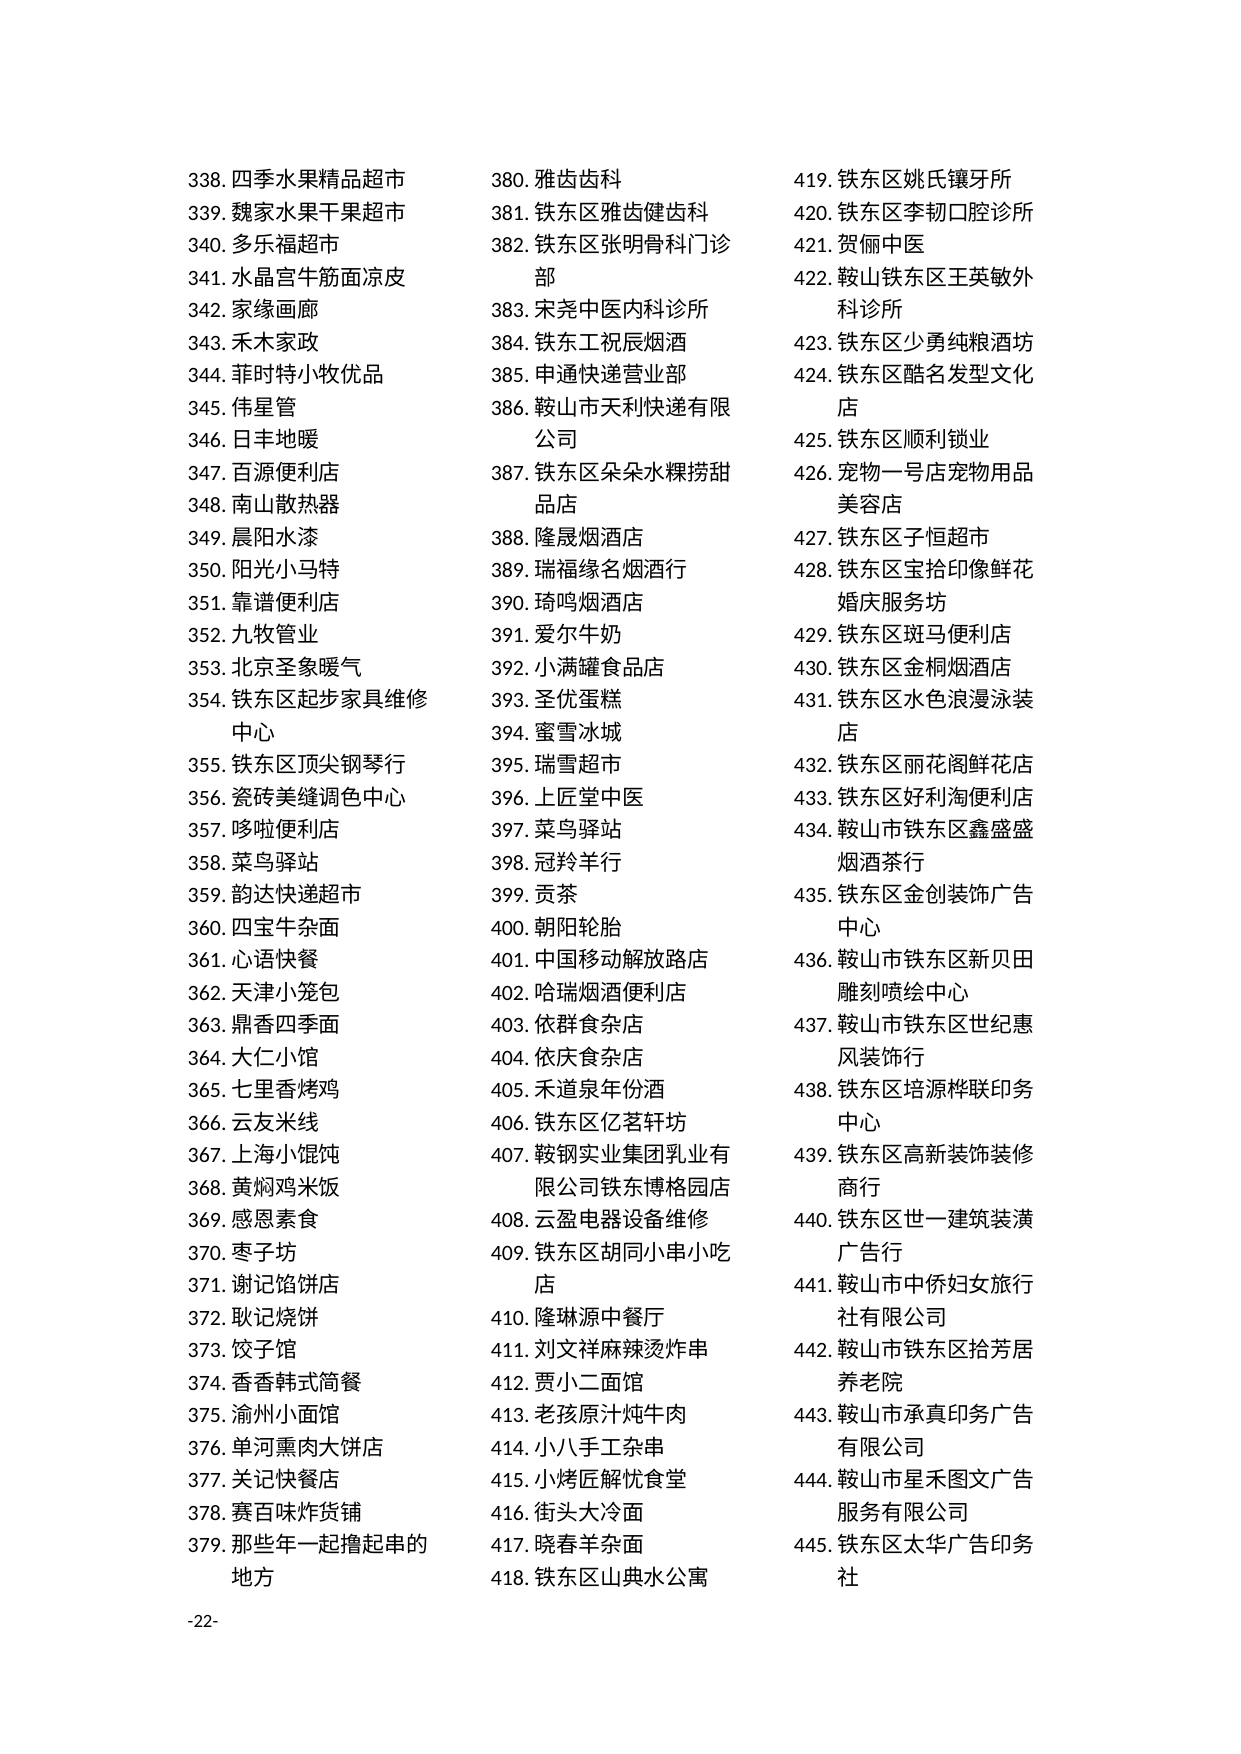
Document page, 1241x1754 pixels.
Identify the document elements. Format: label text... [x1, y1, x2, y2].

list 鞍山市承真印务广告有限公司 [794, 1397, 1053, 1462]
list 心语快餐 [187, 942, 446, 974]
list 鞍山市铁东区鑫盛盛烟酒茶行 [794, 812, 1053, 877]
list 关记快餐店 [187, 1462, 446, 1494]
list 四季水果精品超市 [187, 162, 446, 194]
list 晓春羊杂面 [491, 1527, 749, 1559]
list 铁东区少勇纯粮酒坊 [794, 324, 1053, 357]
list 朝阳轮胎 [491, 909, 749, 942]
list 铁东区张明骨科门诊部 [491, 227, 749, 292]
list 中国移动解放路店 [491, 942, 749, 974]
list 四宝牛杂面 [187, 909, 446, 942]
list 耿记烧饼 [187, 1299, 446, 1332]
list 鞍山市天利快递有限公司 [491, 389, 749, 454]
list 铁东区雅齿健齿科 [491, 194, 749, 227]
list 圣优蛋糕 [491, 682, 749, 714]
list 铁东区朵朵水粿捞甜品店 [491, 454, 749, 519]
list 鞍山铁东区王英敏外科诊所 [794, 259, 1053, 324]
list 隆晟烟酒店 [491, 519, 749, 552]
list 天津小笼包 [187, 974, 446, 1007]
list 晨阳水漆 [187, 519, 446, 552]
list 九牧管业 [187, 617, 446, 649]
list 鞍山市铁东区新贝田雕刻喷绘中心 [794, 942, 1053, 1007]
list 爱尔牛奶 [491, 617, 749, 649]
list 瓷砖美缝调色中心 [187, 779, 446, 812]
list 赛百味炸货铺 [187, 1494, 446, 1527]
list 哈瑞烟酒便利店 [491, 974, 749, 1007]
list 老孩原汁炖牛肉 [491, 1397, 749, 1429]
list 铁东区李韧口腔诊所 [794, 194, 1053, 227]
list 水晶宫牛筋面凉皮 [187, 259, 446, 292]
list 依群食杂店 [491, 1007, 749, 1039]
list 感恩素食 [187, 1202, 446, 1234]
list 那些年一起撸起串的地方 [187, 1527, 446, 1592]
list 黄焖鸡米饭 [187, 1169, 446, 1202]
list 铁东区酷名发型文化店 [794, 357, 1053, 422]
list 小八手工杂串 [491, 1429, 749, 1462]
list 百源便利店 [187, 454, 446, 487]
list 铁东区胡同小串小吃店 [491, 1234, 749, 1299]
list 阳光小马特 [187, 552, 446, 584]
list 南山散热器 [187, 487, 446, 519]
list 铁东区好利淘便利店 [794, 779, 1053, 812]
list 铁东区世一建筑装潢广告行 [794, 1202, 1053, 1267]
list 哆啦便利店 [187, 812, 446, 844]
list 冠羚羊行 [491, 844, 749, 877]
list 铁东区亿茗轩坊 [491, 1104, 749, 1137]
list 铁东区培源桦联印务中心 [794, 1072, 1053, 1137]
list 铁东区宝拾印像鲜花婚庆服务坊 [794, 552, 1053, 617]
list 铁东区斑马便利店 [794, 617, 1053, 649]
list 鞍山市铁东区拾芳居养老院 [794, 1332, 1053, 1397]
list 魏家水果干果超市 [187, 194, 446, 227]
list 铁东区太华广告印务社 [794, 1527, 1053, 1592]
list 韵达快递超市 [187, 877, 446, 909]
list 鞍山市铁东区世纪惠风装饰行 [794, 1007, 1053, 1072]
list 菜鸟驿站 [491, 812, 749, 844]
list 香香韩式简餐 [187, 1364, 446, 1397]
list 日丰地暖 [187, 422, 446, 454]
list 禾道泉年份酒 [491, 1072, 749, 1104]
list 铁东区顺利锁业 [794, 422, 1053, 454]
list 多乐福超市 [187, 227, 446, 259]
list 北京圣象暖气 [187, 649, 446, 682]
list 铁东区金桐烟酒店 [794, 649, 1053, 682]
list 鞍山市中侨妇女旅行社有限公司 [794, 1267, 1053, 1332]
list 铁东区丽花阁鲜花店 [794, 747, 1053, 779]
list 依庆食杂店 [491, 1039, 749, 1072]
list 云友米线 [187, 1104, 446, 1137]
list 菲时特小牧优品 [187, 357, 446, 389]
list 铁东区水色浪漫泳装店 [794, 682, 1053, 747]
list 菜鸟驿站 [187, 844, 446, 877]
list 云盈电器设备维修 [491, 1202, 749, 1234]
list 铁东区高新装饰装修商行 [794, 1137, 1053, 1202]
list 铁东区山典水公寓 [491, 1559, 749, 1592]
list 贡茶 [491, 877, 749, 909]
list 铁东区姚氏镶牙所 [794, 162, 1053, 194]
list 刘文祥麻辣烫炸串 [491, 1332, 749, 1364]
list 枣子坊 [187, 1234, 446, 1267]
list 饺子馆 [187, 1332, 446, 1364]
list 单河熏肉大饼店 [187, 1429, 446, 1462]
list 铁东工祝辰烟酒 [491, 324, 749, 357]
list 铁东区金创装饰广告中心 [794, 877, 1053, 942]
list 小烤匠解忧食堂 [491, 1462, 749, 1494]
list 铁东区顶尖钢琴行 [187, 747, 446, 779]
list 宠物一号店宠物用品美容店 [794, 454, 1053, 519]
list 宋尧中医内科诊所 [491, 292, 749, 324]
list 靠谱便利店 [187, 584, 446, 617]
list 渝州小面馆 [187, 1397, 446, 1429]
list 瑞福缘名烟酒行 [491, 552, 749, 584]
list 铁东区起步家具维修中心 [187, 682, 446, 747]
list 鞍钢实业集团乳业有限公司铁东博格园店 [491, 1137, 749, 1202]
list 鼎香四季面 [187, 1007, 446, 1039]
list 隆琳源中餐厅 [491, 1299, 749, 1332]
list 申通快递营业部 [491, 357, 749, 389]
list 琦鸣烟酒店 [491, 584, 749, 617]
list 上海小馄饨 [187, 1137, 446, 1169]
list 蜜雪冰城 [491, 714, 749, 747]
list 小满罐食品店 [491, 649, 749, 682]
list 伟星管 [187, 389, 446, 422]
list 瑞雪超市 [491, 747, 749, 779]
list 上匠堂中医 [491, 779, 749, 812]
list 禾木家政 [187, 324, 446, 357]
list 大仁小馆 [187, 1039, 446, 1072]
list 贾小二面馆 [491, 1364, 749, 1397]
list 雅齿齿科 [491, 162, 749, 194]
list 谢记馅饼店 [187, 1267, 446, 1299]
list 鞍山市星禾图文广告服务有限公司 [794, 1462, 1053, 1527]
list 街头大冷面 [491, 1494, 749, 1527]
list 贺俪中医 [794, 227, 1053, 259]
list 七里香烤鸡 [187, 1072, 446, 1104]
list 家缘画廊 [187, 292, 446, 324]
list 铁东区子恒超市 [794, 519, 1053, 552]
